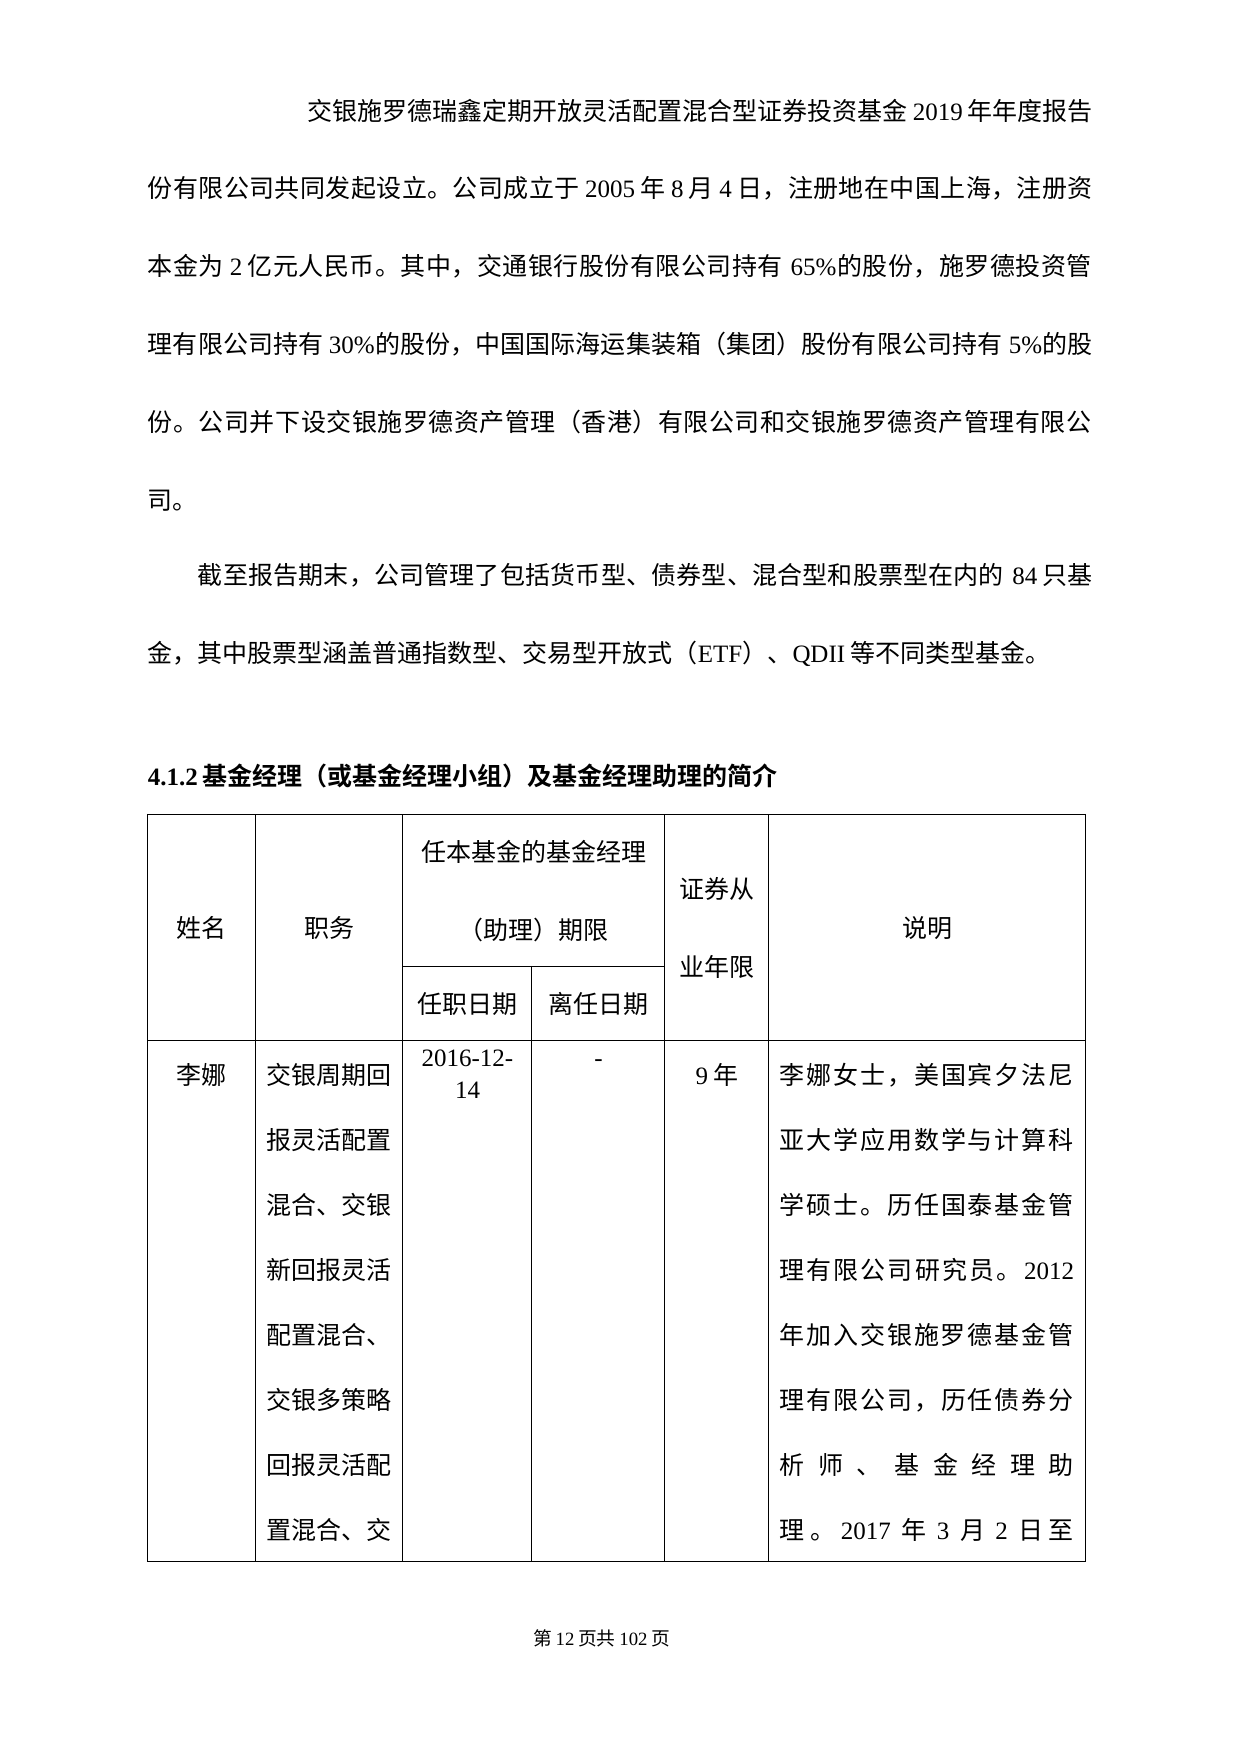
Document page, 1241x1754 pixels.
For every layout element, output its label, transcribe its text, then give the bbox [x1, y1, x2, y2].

table_cell 2016-12-14 [403, 1041, 531, 1561]
table_header 说明 [769, 815, 1085, 1040]
table_header 职务 [256, 815, 402, 1040]
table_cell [769, 1041, 1085, 1561]
table_cell 离任日期 [532, 967, 664, 1040]
table_cell 李娜 [148, 1041, 255, 1561]
table_header 证券从业年限 [665, 815, 768, 1040]
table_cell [256, 1041, 402, 1561]
table_cell 任职日期 [403, 967, 531, 1040]
table_header 姓名 [148, 815, 255, 1040]
text 截至报告期末，公司管理了包括货币型、债券型、混合型和股票型在内的84只基金，其中股票型涵盖普通指数型、交易型开放式（ETF）、QDII等不同类型基金。 [148, 541, 1092, 684]
table_cell 9年 [665, 1041, 768, 1561]
subtitle 4.1.2基金经理（或基金经理小组）及基金经理助理的简介 [148, 742, 1092, 807]
table_header 任本基金的基金经理（助理）期限 [403, 815, 664, 966]
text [148, 154, 1092, 531]
table_cell - [532, 1041, 664, 1561]
